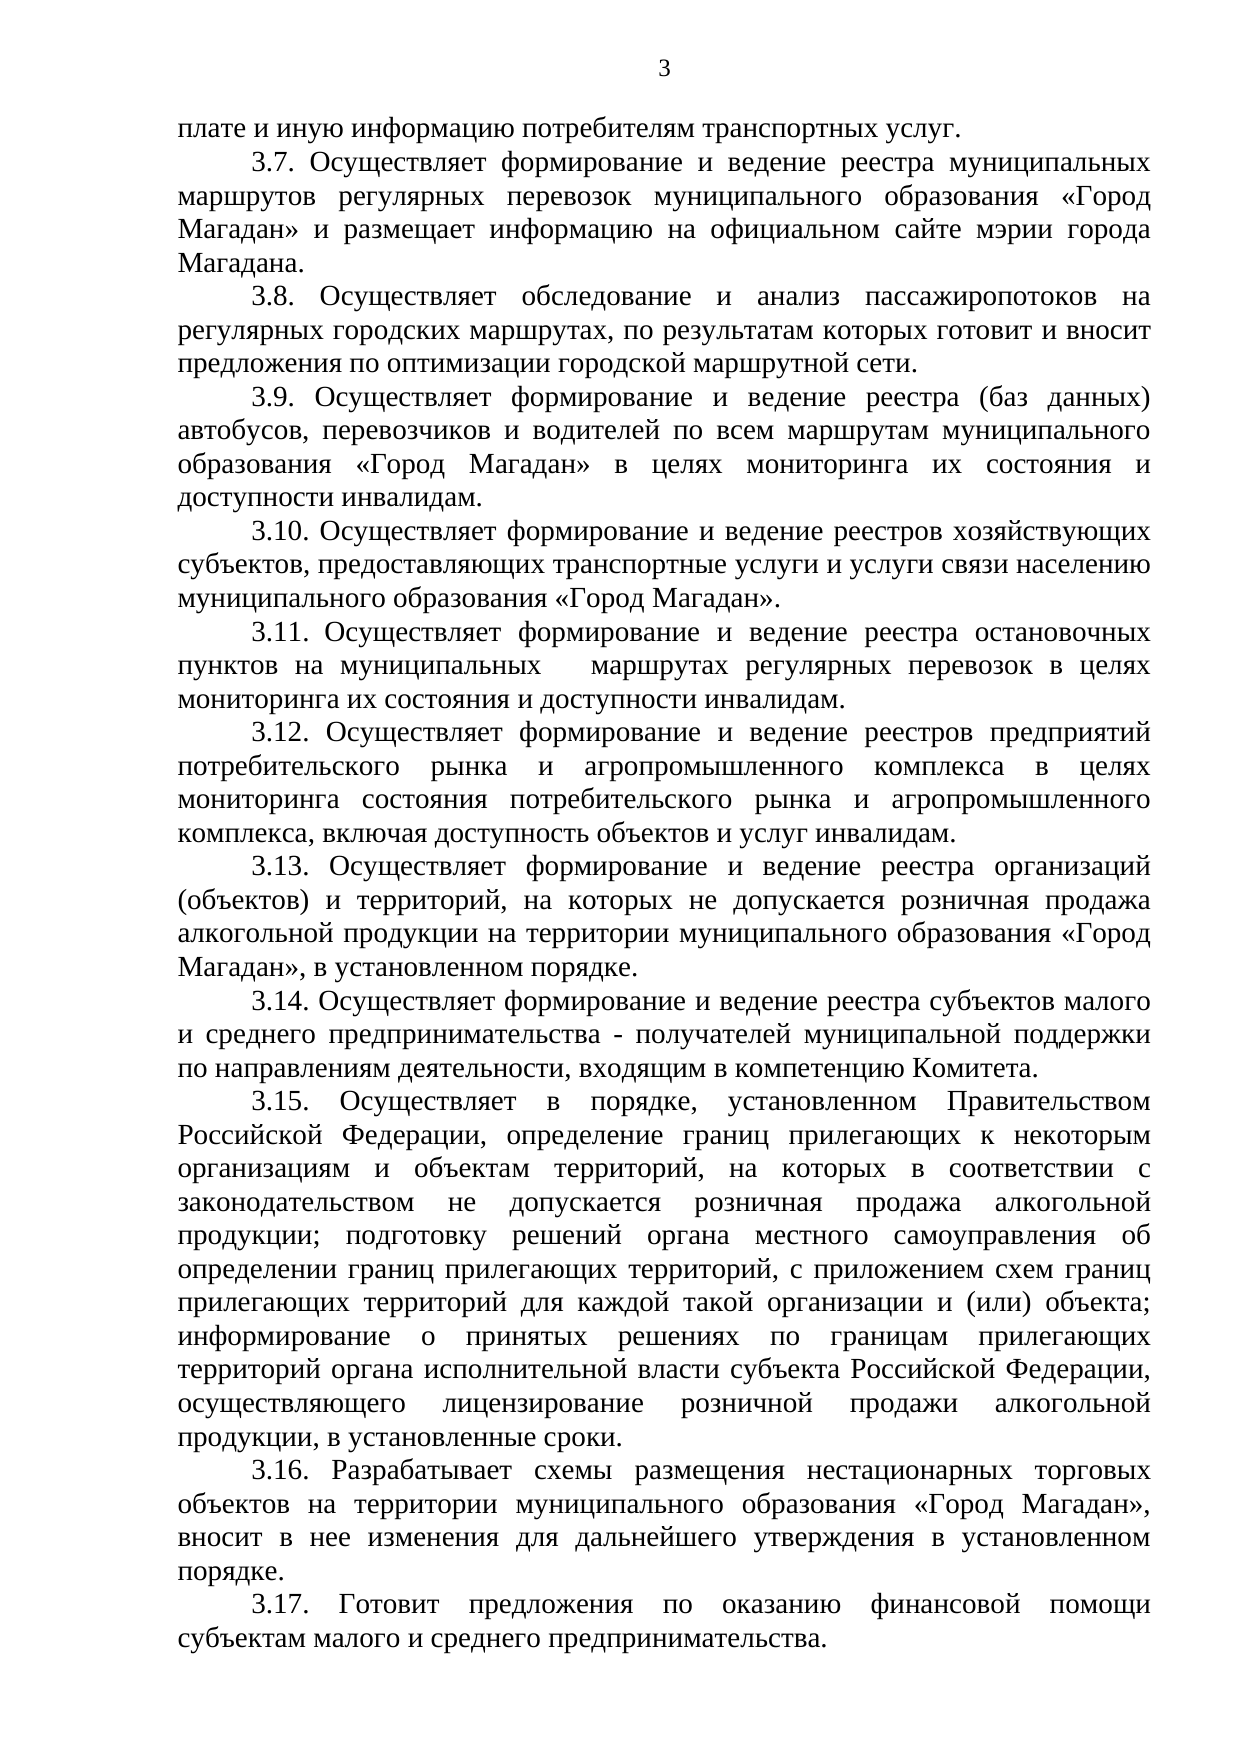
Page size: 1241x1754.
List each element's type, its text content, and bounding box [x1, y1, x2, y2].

text 3.14. Осуществляет формирование и ведение реестра субъектов малого и среднего предпринимательства - получателей муниципальной поддержки по направлениям деятельности, входящим в компетенцию Комитета. [177, 983, 1152, 1083]
text 3.17. Готовит предложения по оказанию финансовой помощи субъектам малого и среднего предпринимательства. [177, 1586, 1152, 1653]
text 3.13. Осуществляет формирование и ведение реестра организаций (объектов) и территорий, на которых не допускается розничная продажа алкогольной продукции на территории муниципального образования «Город Магадан», в установленном порядке. [177, 848, 1152, 983]
text 3.7. Осуществляет формирование и ведение реестра муниципальных маршрутов регулярных перевозок муниципального образования «Город Магадан» и размещает информацию на официальном сайте мэрии города Магадана. [177, 144, 1152, 278]
text 3.8. Осуществляет обследование и анализ пассажиропотоков на регулярных городских маршрутах, по результатам которых готовит и вносит предложения по оптимизации городской маршрутной сети. [177, 278, 1152, 379]
text 3.16. Разрабатывает схемы размещения нестационарных торговых объектов на территории муниципального образования «Город Магадан», вносит в нее изменения для дальнейшего утверждения в установленном порядке. [177, 1452, 1152, 1586]
text 3.9. Осуществляет формирование и ведение реестра (баз данных) автобусов, перевозчиков и водителей по всем маршрутам муниципального образования «Город Магадан» в целях мониторинга их состояния и доступности инвалидам. [177, 379, 1152, 513]
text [177, 111, 1152, 144]
text 3.11. Осуществляет формирование и ведение реестра остановочных пунктов на муниципальных маршрутах регулярных перевозок в целях мониторинга их состояния и доступности инвалидам. [177, 614, 1152, 714]
text 3.10. Осуществляет формирование и ведение реестров хозяйствующих субъектов, предоставляющих транспортные услуги и услуги связи населению муниципального образования «Город Магадан». [177, 513, 1152, 614]
text 3.12. Осуществляет формирование и ведение реестров предприятий потребительского рынка и агропромышленного комплекса в целях мониторинга состояния потребительского рынка и агропромышленного комплекса, включая доступность объектов и услуг инвалидам. [177, 714, 1152, 848]
text 3.15. Осуществляет в порядке, установленном Правительством Российской Федерации, определение границ прилегающих к некоторым организациям и объектам территорий, на которых в соответствии с законодательством не допускается розничная продажа алкогольной продукции; подготовку решений органа местного самоуправления об определении границ прилегающих территорий, с приложением схем границ прилегающих территорий для каждой такой организации и (или) объекта; информирование о принятых решениях по границам прилегающих территорий органа исполнительной власти субъекта Российской Федерации, осуществляющего лицензирование розничной продажи алкогольной продукции, в установленные сроки. [177, 1083, 1152, 1452]
